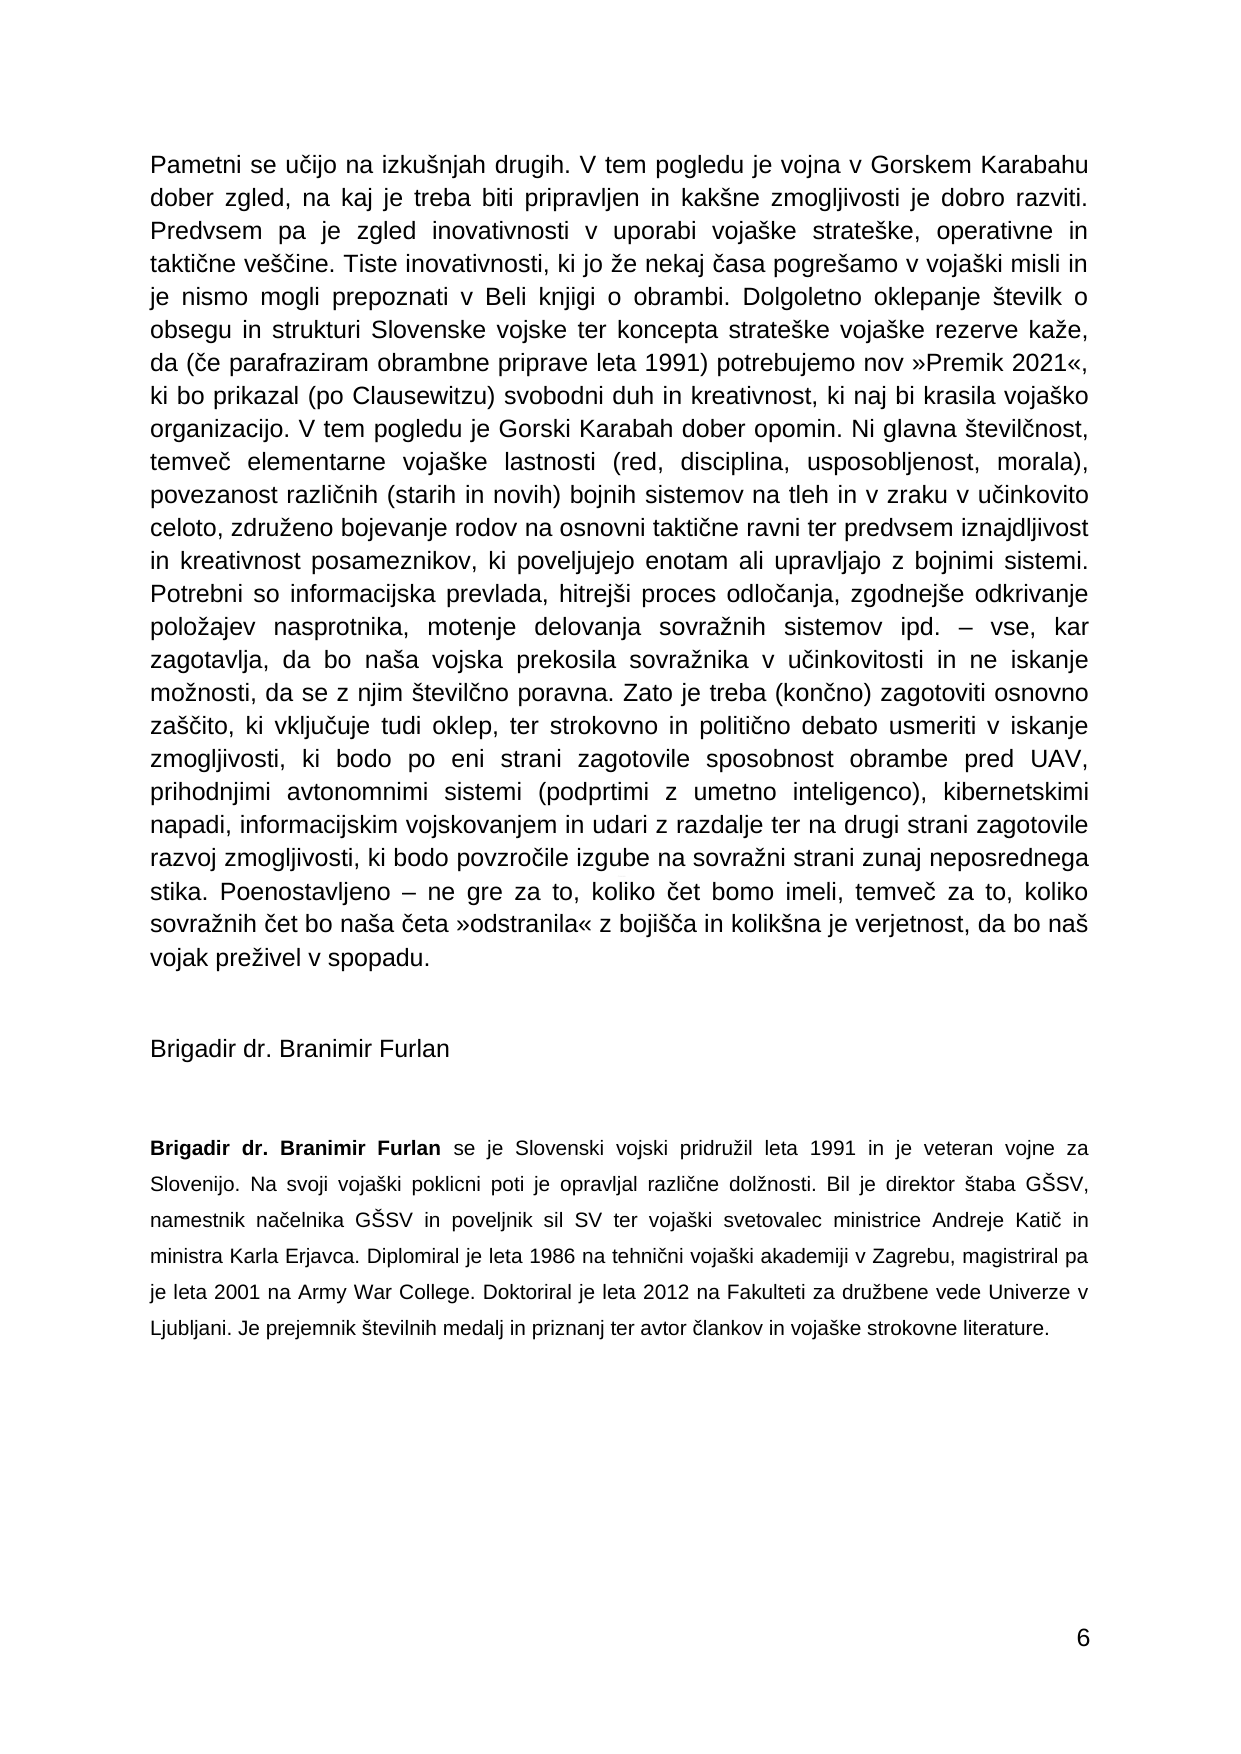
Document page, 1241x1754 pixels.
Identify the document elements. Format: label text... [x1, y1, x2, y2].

text Brigadir dr. Branimir Furlan se je Slovenski vojski pridružil leta 1991 in je veteran vojne za Slovenijo. Na svoji vojaški poklicni poti je opravljal različne dolžnosti. Bil je direktor štaba GŠSV, namestnik načelnika GŠSV in poveljnik sil SV ter vojaški svetovalec ministrice Andreje Katič in ministra Karla Erjavca. Diplomiral je leta 1986 na tehnični vojaški akademiji v Zagrebu, magistriral pa je leta 2001 na Army War College. Doktoriral je leta 2012 na Fakulteti za družbene vede Univerze v Ljubljani. Je prejemnik številnih medalj in priznanj ter avtor člankov in vojaške strokovne literature. [150, 1136, 1090, 1339]
text Brigadir dr. Branimir Furlan [150, 1033, 1090, 1062]
text Pametni se učijo na izkušnjah drugih. V tem pogledu je vojna v Gorskem Karabahu dober zgled, na kaj je treba biti pripravljen in kakšne zmogljivosti je dobro razviti. Predvsem pa je zgled inovativnosti v uporabi vojaške strateške, operativne in taktične veščine. Tiste inovativnosti, ki jo že nekaj časa pogrešamo v vojaški misli in je nismo mogli prepoznati v Beli knjigi o obrambi. Dolgoletno oklepanje številk o obsegu in strukturi Slovenske vojske ter koncepta strateške vojaške rezerve kaže, da (če parafraziram obrambne priprave leta 1991) potrebujemo nov »Premik 2021«, ki bo prikazal (po Clausewitzu) svobodni duh in kreativnost, ki naj bi krasila vojaško organizacijo. V tem pogledu je Gorski Karabah dober opomin. Ni glavna številčnost, temveč elementarne vojaške lastnosti (red, disciplina, usposobljenost, morala), povezanost različnih (starih in novih) bojnih sistemov na tleh in v zraku v učinkovito celoto, združeno bojevanje rodov na osnovni taktične ravni ter predvsem iznajdljivost in kreativnost posameznikov, ki poveljujejo enotam ali upravljajo z bojnimi sistemi. Potrebni so informacijska prevlada, hitrejši proces odločanja, zgodnejše odkrivanje položajev nasprotnika, motenje delovanja sovražnih sistemov ipd. – vse, kar zagotavlja, da bo naša vojska prekosila sovražnika v učinkovitosti in ne iskanje možnosti, da se z njim številčno poravna. Zato je treba (končno) zagotoviti osnovno zaščito, ki vključuje tudi oklep, ter strokovno in politično debato usmeriti v iskanje zmogljivosti, ki bodo po eni strani zagotovile sposobnost obrambe pred UAV, prihodnjimi avtonomnimi sistemi (podprtimi z umetno inteligenco), kibernetskimi napadi, informacijskim vojskovanjem in udari z razdalje ter na drugi strani zagotovile razvoj zmogljivosti, ki bodo povzročile izgube na sovražni strani zunaj neposrednega stika. Poenostavljeno – ne gre za to, koliko čet bomo imeli, temveč za to, koliko sovražnih čet bo naša četa »odstranila« z bojišča in kolikšna je verjetnost, da bo naš vojak preživel v spopadu. [150, 150, 1090, 971]
